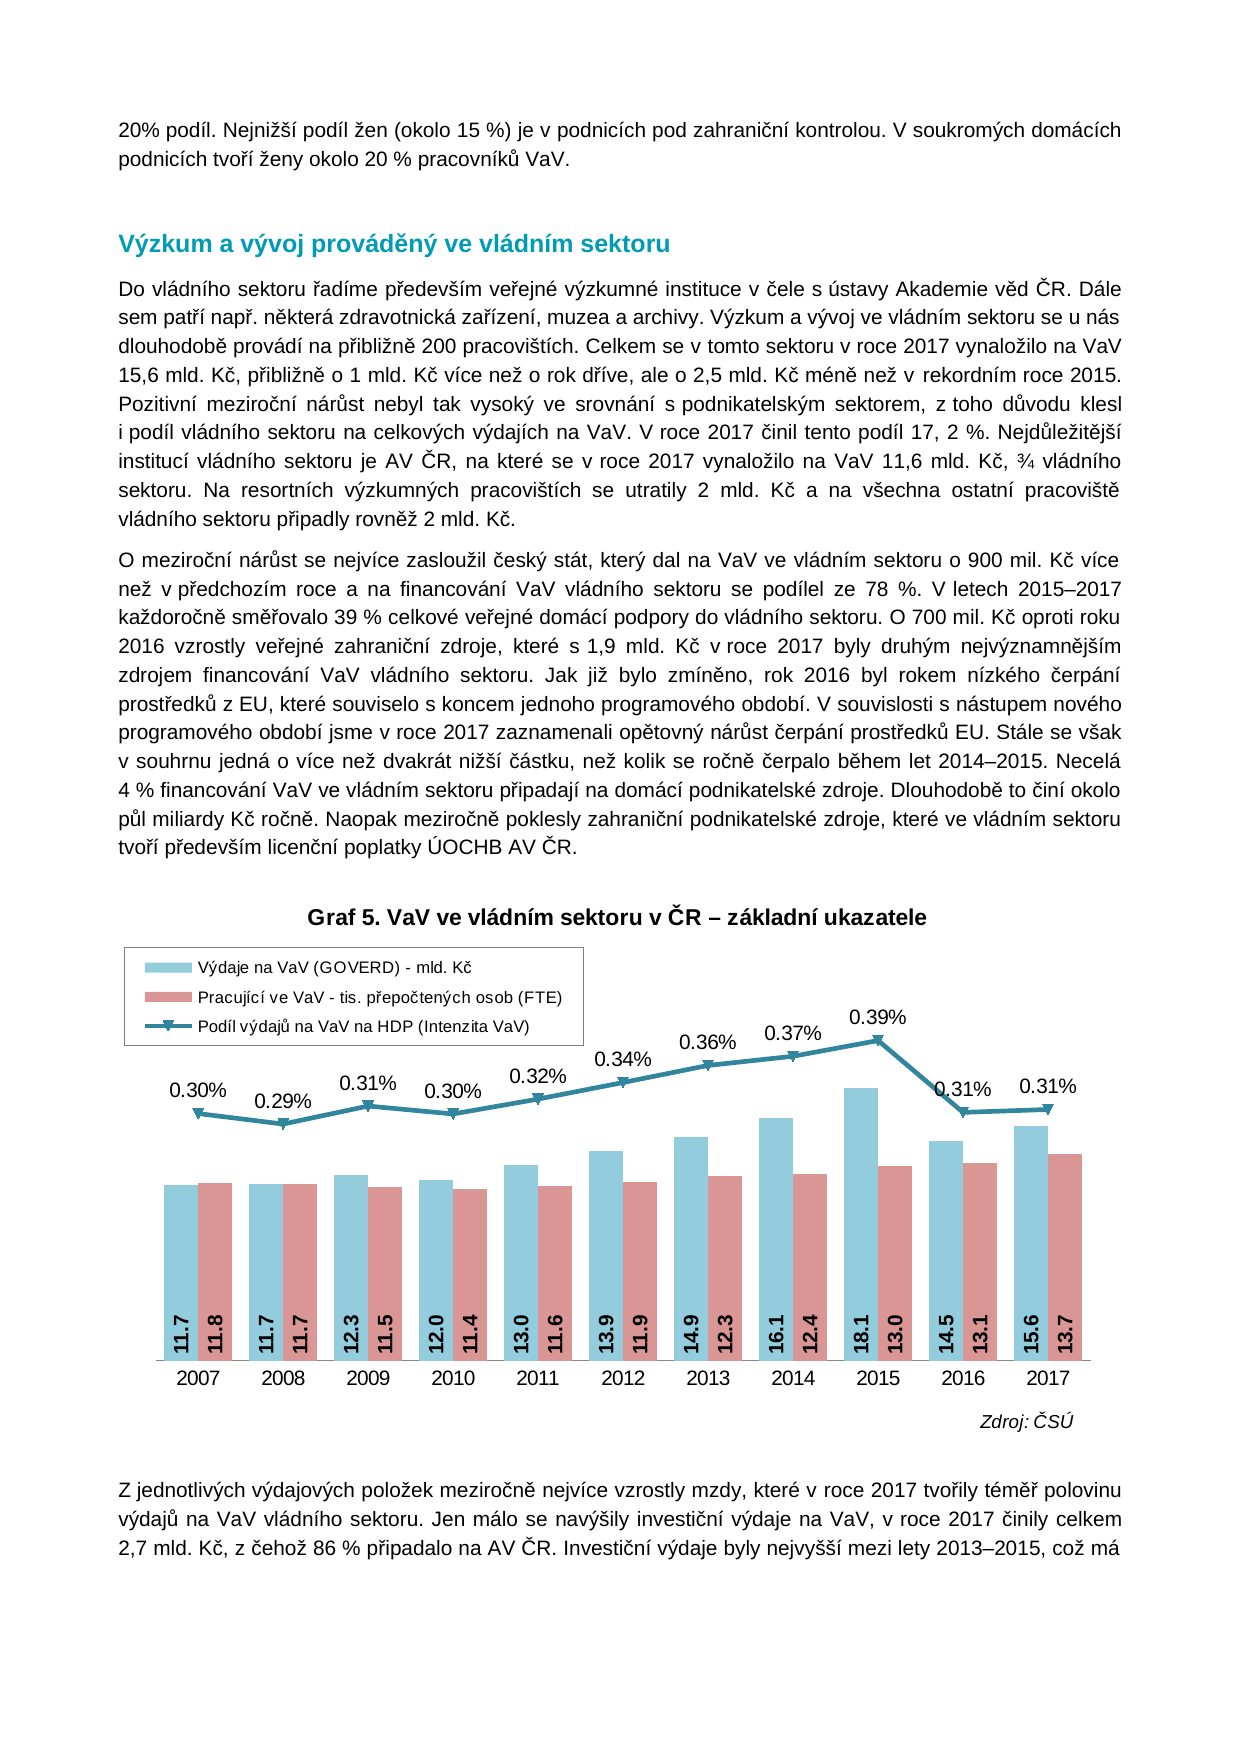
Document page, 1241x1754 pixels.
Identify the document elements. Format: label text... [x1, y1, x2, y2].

text Do vládního sektoru řadíme především veřejné výzkumné instituce v čele s ústavy Akademie věd ČR. Dále sem patří např. některá zdravotnická zařízení, muzea a archivy. Výzkum a vývoj ve vládním sektoru se u nás dlouhodobě provádí na přibližně 200 pracovištích. Celkem se v tomto sektoru v roce 2017 vynaložilo na VaV 15,6 mld. Kč, přibližně o 1 mld. Kč více než o rok dříve, ale o 2,5 mld. Kč méně než v rekordním roce 2015. Pozitivní meziroční nárůst nebyl tak vysoký ve srovnání s podnikatelským sektorem, z toho důvodu klesl i podíl vládního sektoru na celkových výdajích na VaV. V roce 2017 činil tento podíl 17, 2 %. Nejdůležitější institucí vládního sektoru je AV ČR, na které se v roce 2017 vynaložilo na VaV 11,6 mld. Kč, ¾ vládního sektoru. Na resortních výzkumných pracovištích se utratily 2 mld. Kč a na všechna ostatní pracoviště vládního sektoru připadly rovněž 2 mld. Kč. [118, 276, 1122, 530]
text O meziroční nárůst se nejvíce zasloužil český stát, který dal na VaV ve vládním sektoru o 900 mil. Kč více než v předchozím roce a na financování VaV vládního sektoru se podílel ze 78 %. V letech 2015–2017 každoročně směřovalo 39 % celkové veřejné domácí podpory do vládního sektoru. O 700 mil. Kč oproti roku 2016 vzrostly veřejné zahraniční zdroje, které s 1,9 mld. Kč v roce 2017 byly druhým nejvýznamnějším zdrojem financování VaV vládního sektoru. Jak již bylo zmíněno, rok 2016 byl rokem nízkého čerpání prostředků z EU, které souviselo s koncem jednoho programového období. V souvislosti s nástupem nového programového období jsme v roce 2017 zaznamenali opětovný nárůst čerpání prostředků EU. Stále se však v souhrnu jedná o více než dvakrát nižší částku, než kolik se ročně čerpalo během let 2014–2015. Necelá 4 % financování VaV ve vládním sektoru připadají na domácí podnikatelské zdroje. Dlouhodobě to činí okolo půl miliardy Kč ročně. Naopak meziročně poklesly zahraniční podnikatelské zdroje, které ve vládním sektoru tvoří především licenční poplatky ÚOCHB AV ČR. [118, 548, 1122, 859]
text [118, 876, 1122, 1559]
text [118, 118, 1122, 171]
text Výzkum a vývoj prováděný ve vládním sektoru [118, 229, 1122, 258]
